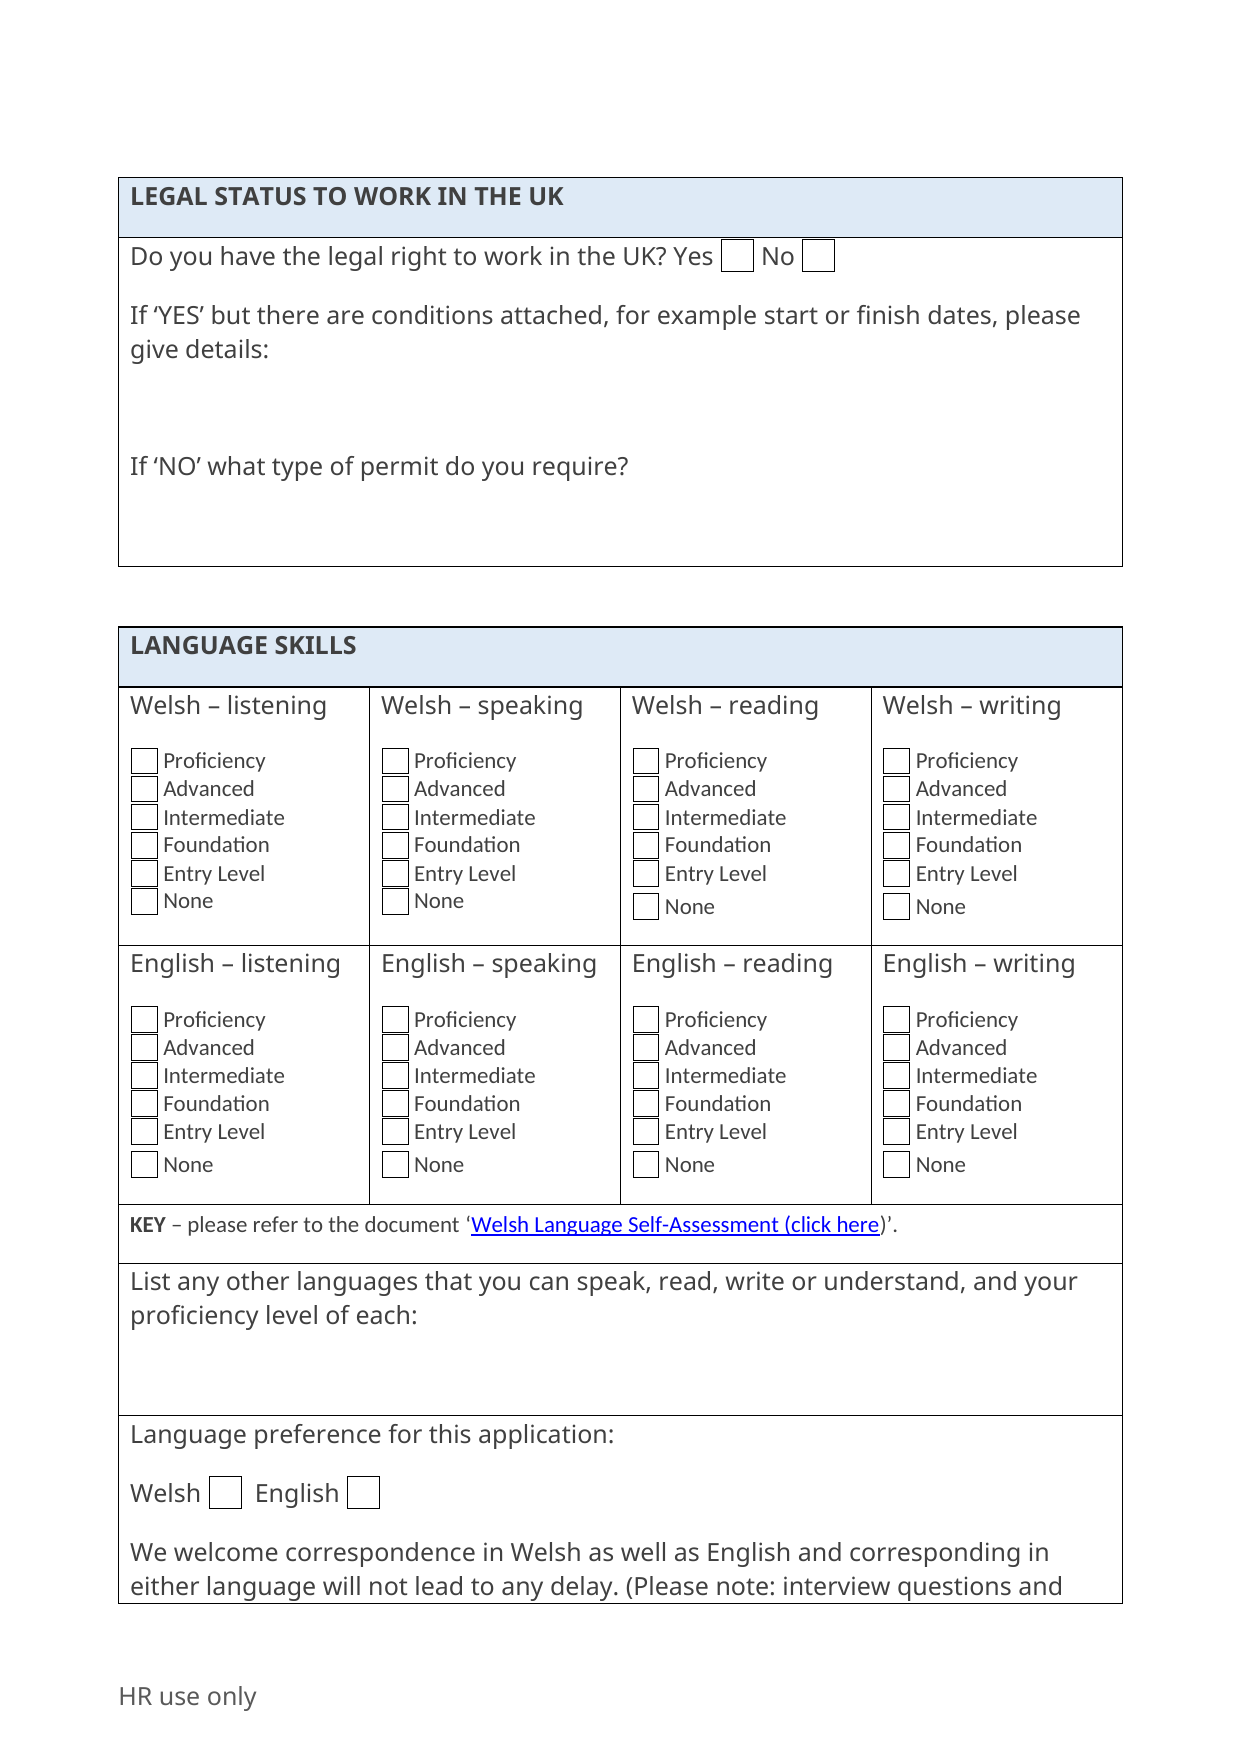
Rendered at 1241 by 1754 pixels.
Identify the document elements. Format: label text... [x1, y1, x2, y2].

table_cell List any other languages that you can speak, read, write or understand, and your proficiency level of each: [119, 1264, 1122, 1415]
table_cell English – reading Proficiency Advanced Intermediate Foundation Entry Level None [621, 946, 871, 1203]
table_cell Do you have the legal right to work in the UK? Yes No If ‘YES’ but there are conditions attached, for example start or finish dates, please give details: If ‘NO’ what type of permit do you require? [119, 238, 1122, 566]
table_cell KEY – please refer to the document ‘Welsh Language Self-Assessment (click here)’. [119, 1205, 1122, 1263]
table_header LEGAL STATUS TO WORK IN THE UK [119, 178, 1122, 237]
table_cell Welsh – writing Proficiency Advanced Intermediate Foundation Entry Level None [872, 688, 1122, 945]
table_header LANGUAGE SKILLS [119, 628, 1122, 686]
table_cell Welsh – listening Proficiency Advanced Intermediate Foundation Entry Level None [119, 688, 369, 945]
table_cell English – speaking Proficiency Advanced Intermediate Foundation Entry Level None [370, 946, 620, 1203]
table_cell English – writing Proficiency Advanced Intermediate Foundation Entry Level None [872, 946, 1122, 1203]
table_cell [119, 1416, 1122, 1603]
table_cell Welsh – speaking Proficiency Advanced Intermediate Foundation Entry Level None [370, 688, 620, 945]
table_cell Welsh – reading Proficiency Advanced Intermediate Foundation Entry Level None [621, 688, 871, 945]
table_cell English – listening Proficiency Advanced Intermediate Foundation Entry Level None [119, 946, 369, 1203]
